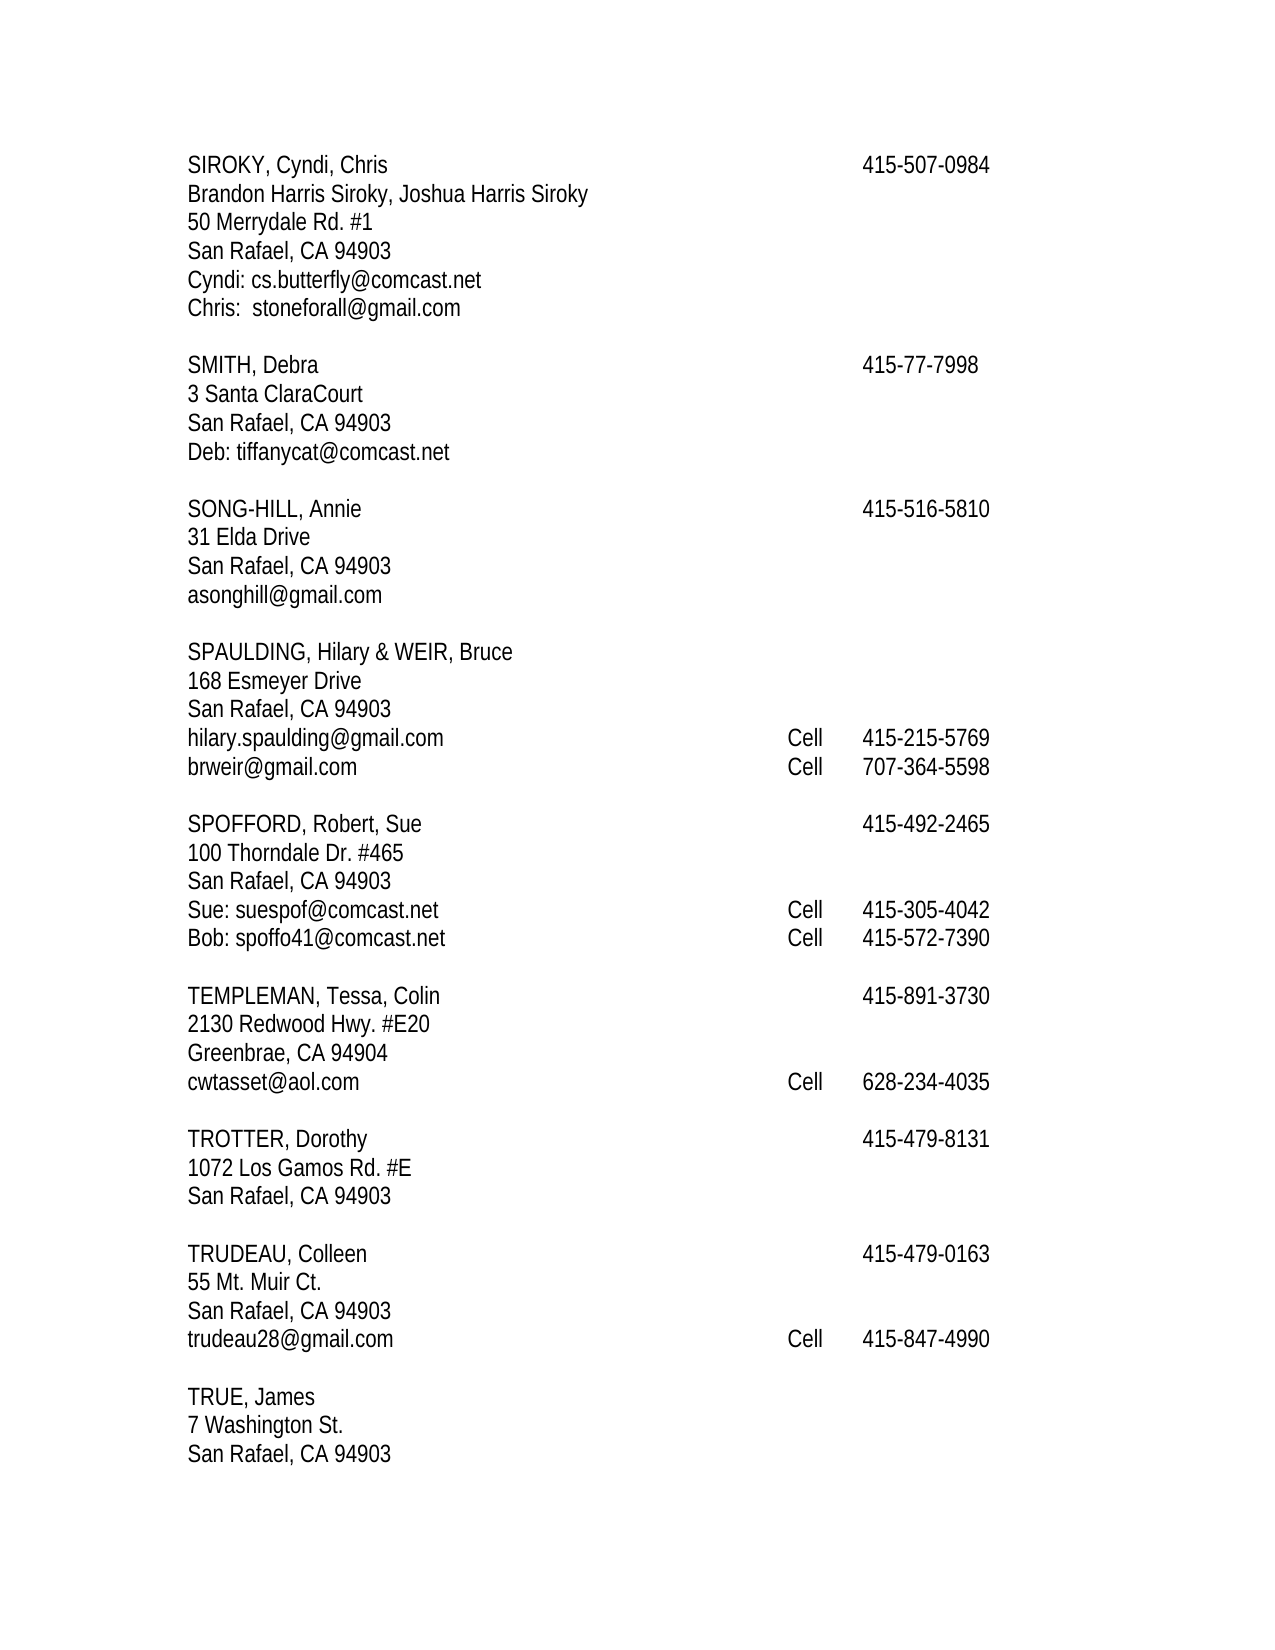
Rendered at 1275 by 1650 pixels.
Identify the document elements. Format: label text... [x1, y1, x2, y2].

text San Rafael, CA 94903 [187, 236, 1087, 264]
text asonghill@gmail.com [187, 580, 1087, 608]
text San Rafael, CA 94903 [187, 694, 1087, 723]
text hilary.spaulding@gmail.com Cell 415-215-5769 [187, 723, 1087, 752]
text Bob: spoffo41@comcast.net Cell 415-572-7390 [187, 923, 1087, 952]
text 31 Elda Drive [187, 522, 1087, 551]
text 3 Santa ClaraCourt [187, 379, 1087, 408]
text TRUE, James [187, 1382, 1087, 1410]
text TRUDEAU, Colleen 415-479-0163 [187, 1238, 1087, 1267]
text brweir@gmail.com Cell 707-364-5598 [187, 752, 1087, 780]
text 2130 Redwood Hwy. #E20 [187, 1009, 1087, 1038]
text San Rafael, CA 94903 [187, 551, 1087, 580]
text 7 Washington St. [187, 1410, 1087, 1439]
text TEMPLEMAN, Tessa, Colin 415-891-3730 [187, 981, 1087, 1009]
text 1072 Los Gamos Rd. #E [187, 1153, 1087, 1181]
text Sue: suespof@comcast.net Cell 415-305-4042 [187, 895, 1087, 923]
text Chris: stoneforall@gmail.com [187, 293, 1087, 322]
text 100 Thorndale Dr. #465 [187, 837, 1087, 866]
text San Rafael, CA 94903 [187, 1181, 1087, 1210]
text 55 Mt. Muir Ct. [187, 1267, 1087, 1296]
text San Rafael, CA 94903 [187, 1296, 1087, 1324]
text Greenbrae, CA 94904 [187, 1038, 1087, 1067]
text SPOFFORD, Robert, Sue 415-492-2465 [187, 809, 1087, 837]
text trudeau28@gmail.com Cell 415-847-4990 [187, 1324, 1087, 1353]
text 168 Esmeyer Drive [187, 666, 1087, 694]
text Deb: tiffanycat@comcast.net [187, 436, 1087, 465]
text San Rafael, CA 94903 [187, 408, 1087, 436]
text Cyndi: cs.butterfly@comcast.net [187, 264, 1087, 293]
text cwtasset@aol.com Cell 628-234-4035 [187, 1067, 1087, 1095]
text SIROKY, Cyndi, Chris 415-507-0984 [187, 150, 1087, 179]
text 50 Merrydale Rd. #1 [187, 207, 1087, 236]
text SMITH, Debra 415-77-7998 [187, 351, 1087, 379]
text San Rafael, CA 94903 [187, 1439, 1087, 1468]
text San Rafael, CA 94903 [187, 866, 1087, 895]
text Brandon Harris Siroky, Joshua Harris Siroky [187, 179, 1087, 207]
text SONG-HILL, Annie 415-516-5810 [187, 494, 1087, 522]
text SPAULDING, Hilary & WEIR, Bruce [187, 637, 1087, 666]
text TROTTER, Dorothy 415-479-8131 [187, 1124, 1087, 1153]
